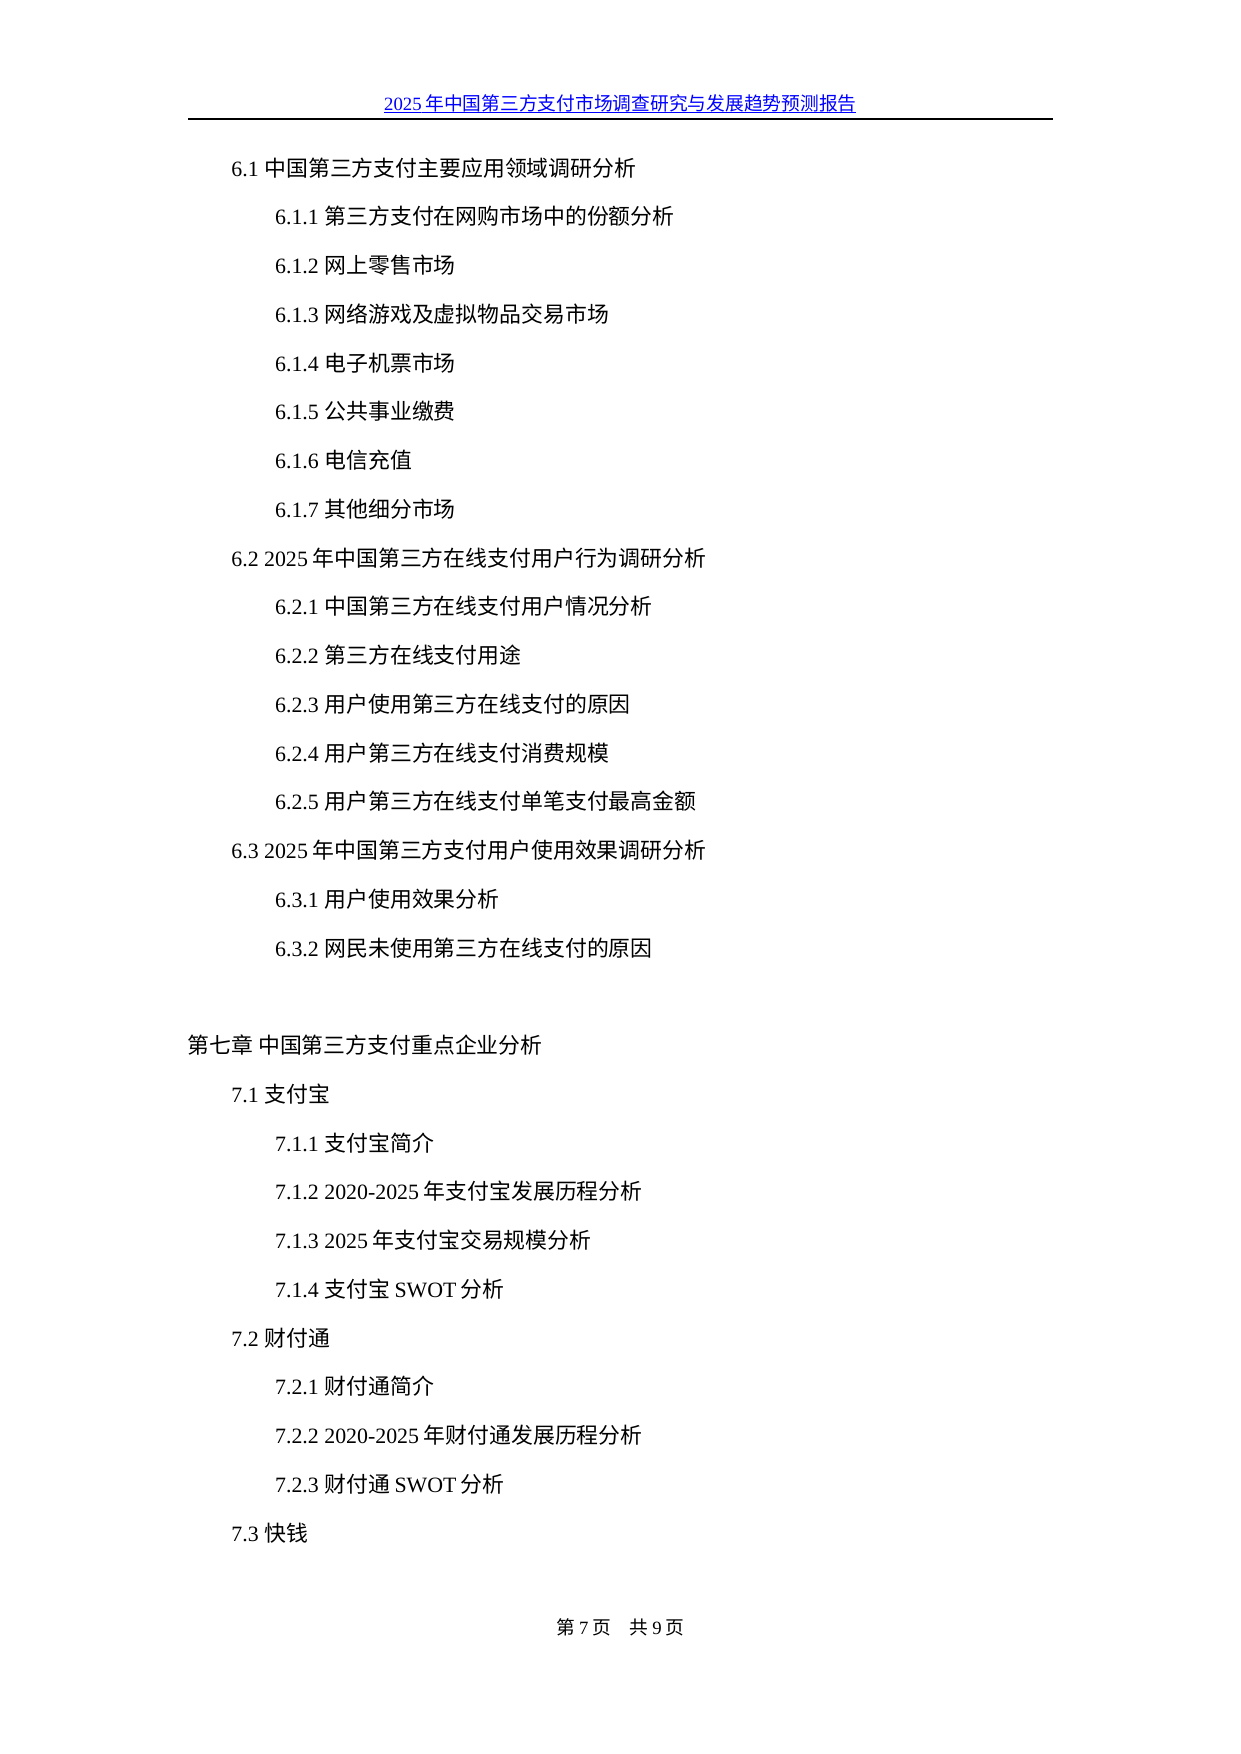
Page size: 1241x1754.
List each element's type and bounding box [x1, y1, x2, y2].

text [187, 150, 1053, 1548]
